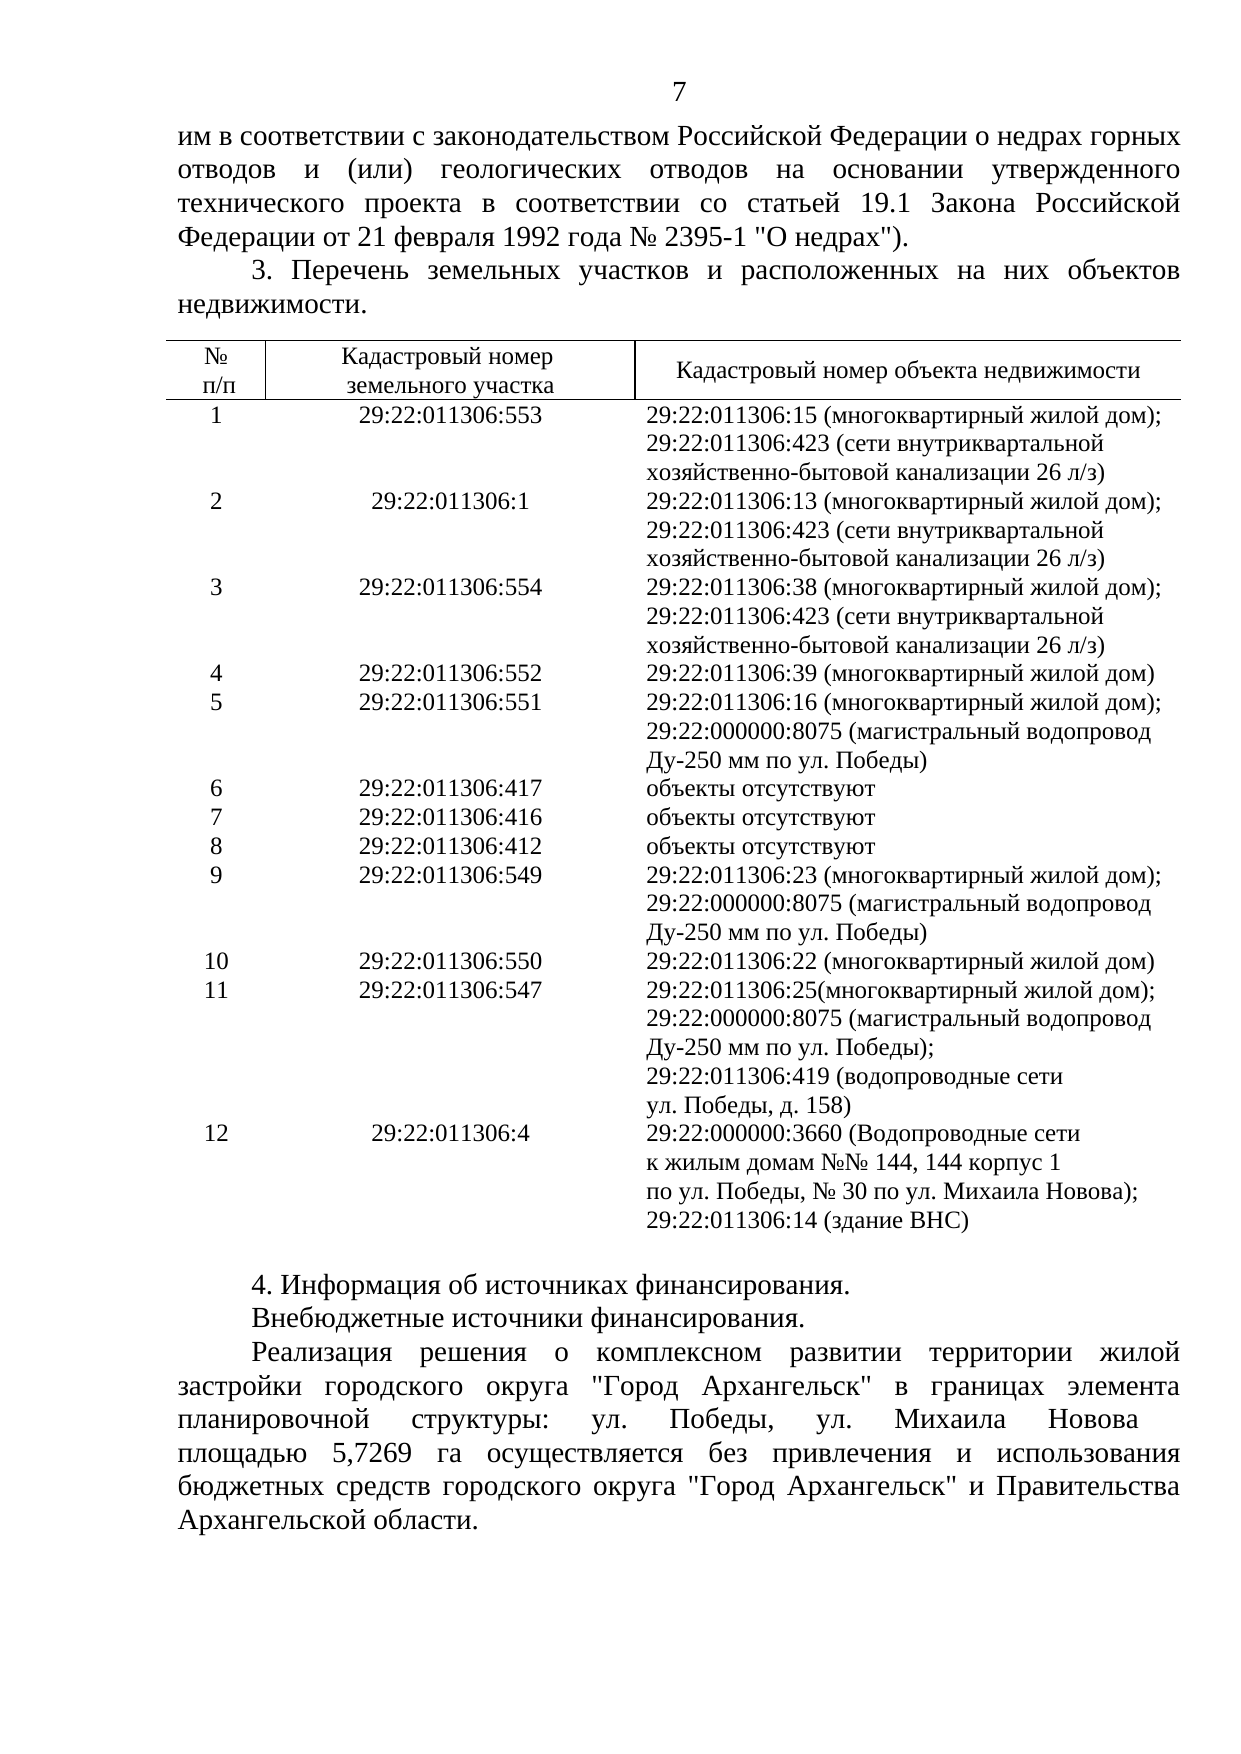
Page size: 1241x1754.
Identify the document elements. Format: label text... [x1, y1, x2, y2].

table_cell 29:22:011306:416 [266, 802, 635, 831]
text Внебюджетные источники финансирования. [177, 1301, 1181, 1334]
table_cell 29:22:011306:38 (многоквартирный жилой дом); 29:22:011306:423 (сети внутриквартальной хозяйственно-бытовой канализации 26 л/з) [635, 572, 1181, 658]
table_cell 10 [166, 946, 266, 975]
table_cell 29:22:011306:553 [266, 400, 635, 486]
table_header № п/п [166, 341, 265, 399]
table_cell 29:22:011306:25(многоквартирный жилой дом); 29:22:000000:8075 (магистральный водопровод Ду-250 мм по ул. Победы); 29:22:011306:419 (водопроводные сети ул. Победы, д. 158) [635, 975, 1181, 1118]
text 3. Перечень земельных участков и расположенных на них объектов недвижимости. [177, 252, 1181, 319]
table_cell 4 [166, 659, 266, 687]
table_header Кадастровый номер земельного участка [266, 341, 634, 399]
table_cell объекты отсутствуют [635, 802, 1181, 831]
table_cell 29:22:011306:552 [266, 659, 635, 687]
table_cell 29:22:011306:39 (многоквартирный жилой дом) [635, 659, 1181, 687]
table_cell 9 [166, 860, 266, 946]
table_cell 29:22:011306:16 (многоквартирный жилой дом); 29:22:000000:8075 (магистральный водопровод Ду-250 мм по ул. Победы) [635, 687, 1181, 773]
table_cell 29:22:011306:15 (многоквартирный жилой дом); 29:22:011306:423 (сети внутриквартальной хозяйственно-бытовой канализации 26 л/з) [635, 400, 1181, 486]
table_cell объекты отсутствуют [635, 831, 1181, 860]
table_cell 29:22:011306:551 [266, 687, 635, 773]
text 4. Информация об источниках финансирования. [177, 1267, 1181, 1301]
table_cell 29:22:000000:3660 (Водопроводные сети к жилым домам №№ 144, 144 корпус 1 по ул. Победы, № 30 по ул. Михаила Новова); 29:22:011306:14 (здание ВНС) [635, 1119, 1181, 1233]
table_cell 29:22:011306:22 (многоквартирный жилой дом) [635, 946, 1181, 975]
table_cell 7 [166, 802, 266, 831]
table_cell 5 [166, 687, 266, 773]
table_cell 3 [166, 572, 266, 658]
table_cell 6 [166, 774, 266, 802]
table_cell 29:22:011306:1 [266, 486, 635, 572]
table_cell 29:22:011306:550 [266, 946, 635, 975]
table_cell 12 [166, 1119, 266, 1233]
table_cell 29:22:011306:549 [266, 860, 635, 946]
table_cell 8 [166, 831, 266, 860]
table_cell 29:22:011306:417 [266, 774, 635, 802]
table_cell 1 [166, 400, 266, 486]
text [177, 118, 1181, 252]
table_cell 29:22:011306:547 [266, 975, 635, 1118]
table_cell 2 [166, 486, 266, 572]
text Реализация решения о комплексном развитии территории жилой застройки городского округа "Город Архангельск" в границах элемента планировочной структуры: ул. Победы, ул. Михаила Новова площадью 5,7269 га осуществляется без привлечения и использования бюджетных средств городского округа "Город Архангельск" и Правительства Архангельской области. [177, 1334, 1181, 1535]
table_cell объекты отсутствуют [635, 774, 1181, 802]
table_cell 11 [166, 975, 266, 1118]
table_cell 29:22:011306:23 (многоквартирный жилой дом); 29:22:000000:8075 (магистральный водопровод Ду-250 мм по ул. Победы) [635, 860, 1181, 946]
table_cell 29:22:011306:554 [266, 572, 635, 658]
table_cell 29:22:011306:4 [266, 1119, 635, 1233]
table_cell 29:22:011306:412 [266, 831, 635, 860]
table_cell 29:22:011306:13 (многоквартирный жилой дом); 29:22:011306:423 (сети внутриквартальной хозяйственно-бытовой канализации 26 л/з) [635, 486, 1181, 572]
table_header Кадастровый номер объекта недвижимости [636, 341, 1181, 399]
